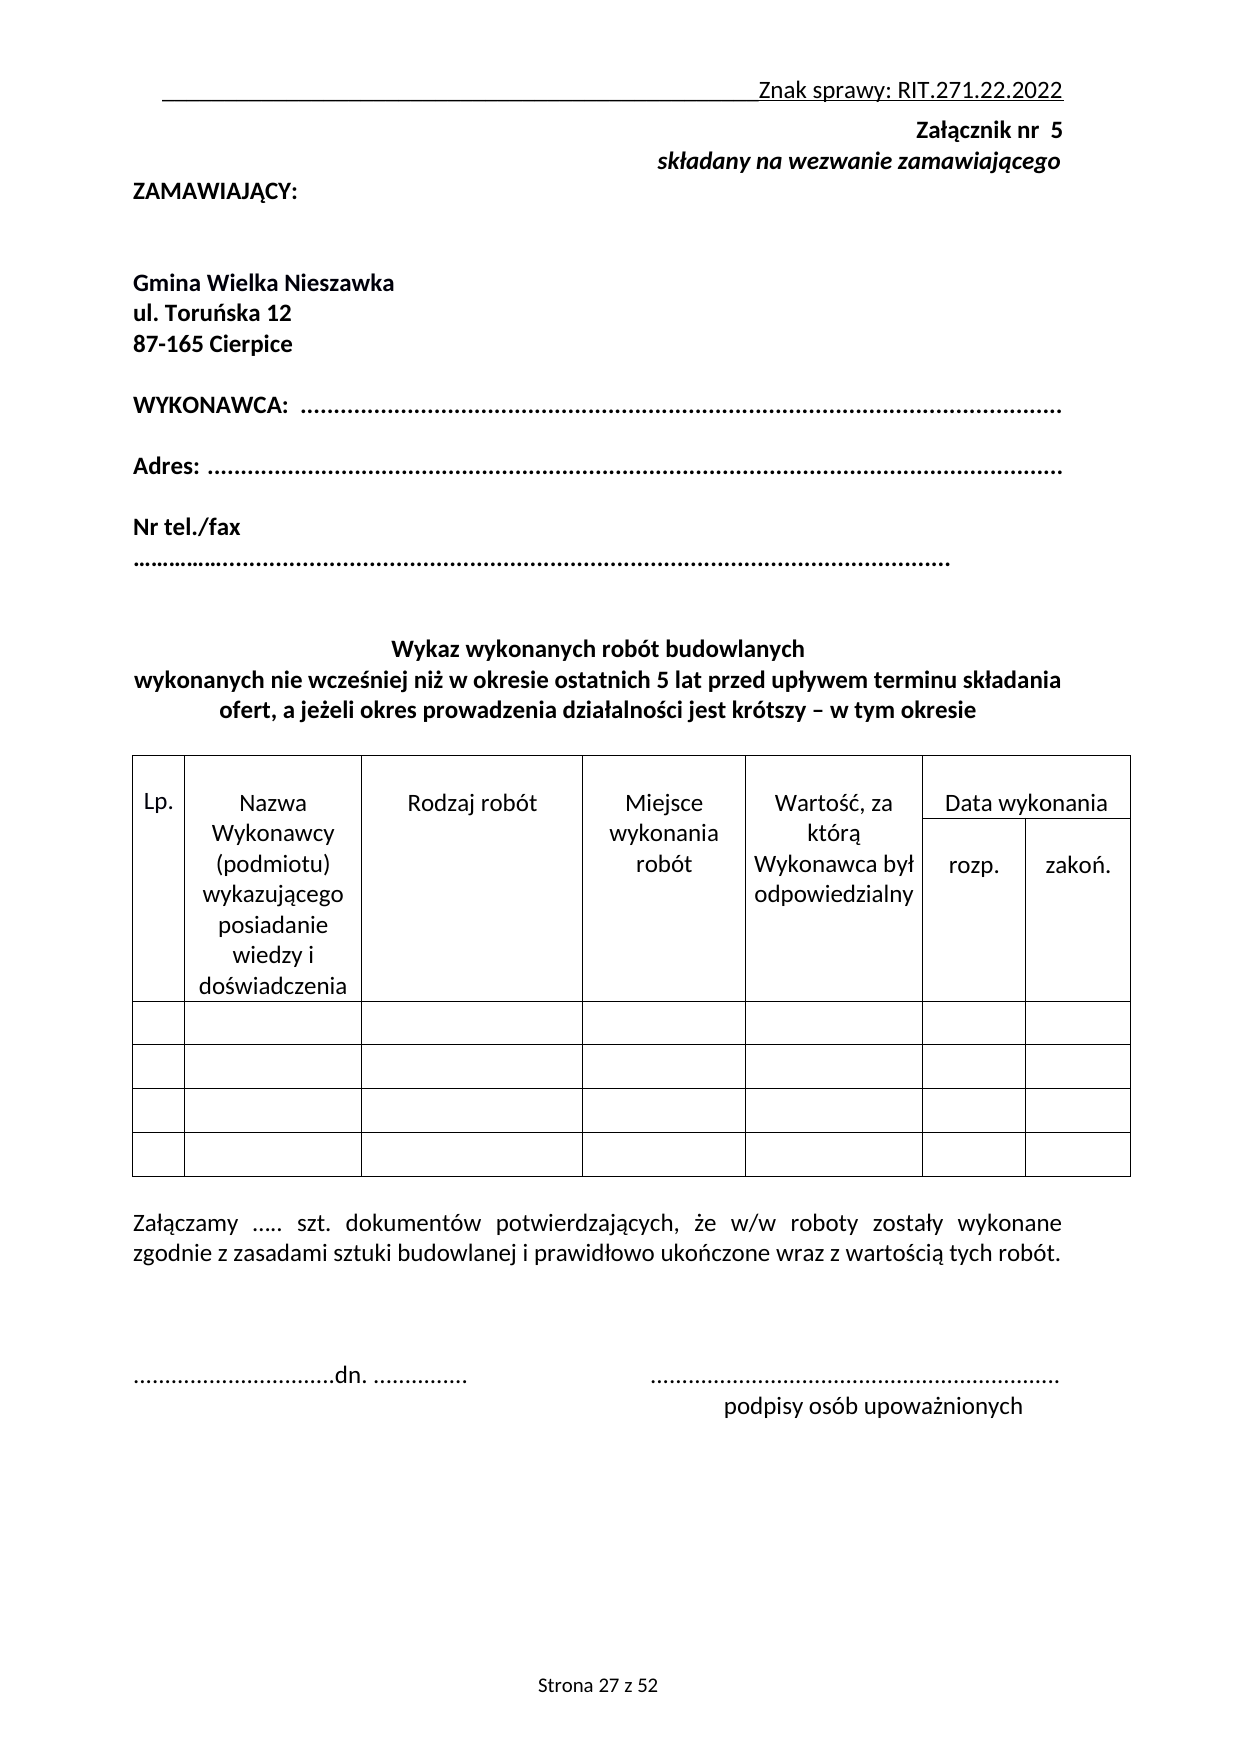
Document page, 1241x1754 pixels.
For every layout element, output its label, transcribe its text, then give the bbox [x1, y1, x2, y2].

table_cell [362, 1002, 582, 1044]
table_cell [133, 1002, 184, 1044]
text Nr tel./fax ……………............................................................................................................. [133, 511, 1063, 572]
text ul. Toruńska 12 [133, 297, 1063, 328]
text składany na wezwanie zamawiającego [133, 145, 1063, 175]
table_cell [362, 1045, 582, 1088]
table_cell [1026, 1133, 1130, 1176]
table_cell [923, 1133, 1025, 1176]
table_cell [185, 1133, 361, 1176]
text WYKONAWCA: .................................................................................................................. [133, 389, 1063, 419]
table_cell [583, 1045, 745, 1088]
table_header Rodzaj robót [362, 756, 582, 1001]
text Adres: ................................................................................................................................ [133, 450, 1063, 481]
text ................................dn. ............... ................................................................. [133, 1360, 1063, 1390]
table_cell [362, 1133, 582, 1176]
table_cell [185, 1002, 361, 1044]
text podpisy osób upoważnionych [133, 1390, 1063, 1421]
table_cell [923, 1089, 1025, 1132]
table_cell [1026, 1045, 1130, 1088]
table_cell [133, 1133, 184, 1176]
text Wykaz wykonanych robót budowlanych [133, 633, 1063, 664]
table_cell [185, 1089, 361, 1132]
subtitle Gmina Wielka Nieszawka [133, 267, 1063, 297]
table_header Nazwa Wykonawcy (podmiotu) wykazującego posiadanie wiedzy i doświadczenia [185, 756, 361, 1001]
table_cell [583, 1002, 745, 1044]
table_header Data wykonania [923, 756, 1130, 817]
table_cell [746, 1045, 922, 1088]
table_header Miejsce wykonania robót [583, 756, 745, 1001]
table_cell [1026, 1089, 1130, 1132]
table_header Wartość, za którą Wykonawca był odpowiedzialny [746, 756, 922, 1001]
table_header Lp. [133, 756, 184, 1001]
table_cell [746, 1002, 922, 1044]
table_cell [923, 1045, 1025, 1088]
table_cell [133, 1045, 184, 1088]
table_cell rozp. [923, 819, 1025, 1001]
table_cell zakoń. [1026, 819, 1130, 1001]
table_cell [362, 1089, 582, 1132]
text 87-165 Cierpice [133, 328, 1063, 358]
table_cell [133, 1089, 184, 1132]
text Załącznik nr 5 [133, 114, 1063, 145]
table_cell [185, 1045, 361, 1088]
table_cell [923, 1002, 1025, 1044]
table_cell [583, 1133, 745, 1176]
table_cell [1026, 1002, 1130, 1044]
text ZAMAWIAJĄCY: [133, 175, 1063, 206]
table_cell [583, 1089, 745, 1132]
table_cell [746, 1133, 922, 1176]
table_cell [746, 1089, 922, 1132]
text Załączamy ….. szt. dokumentów potwierdzających, że w/w roboty zostały wykonane zgodnie z zasadami sztuki budowlanej i prawidłowo ukończone wraz z wartością tych robót. [133, 1207, 1063, 1268]
text wykonanych nie wcześniej niż w okresie ostatnich 5 lat przed upływem terminu składania ofert, a jeżeli okres prowadzenia działalności jest krótszy – w tym okresie [133, 664, 1063, 725]
